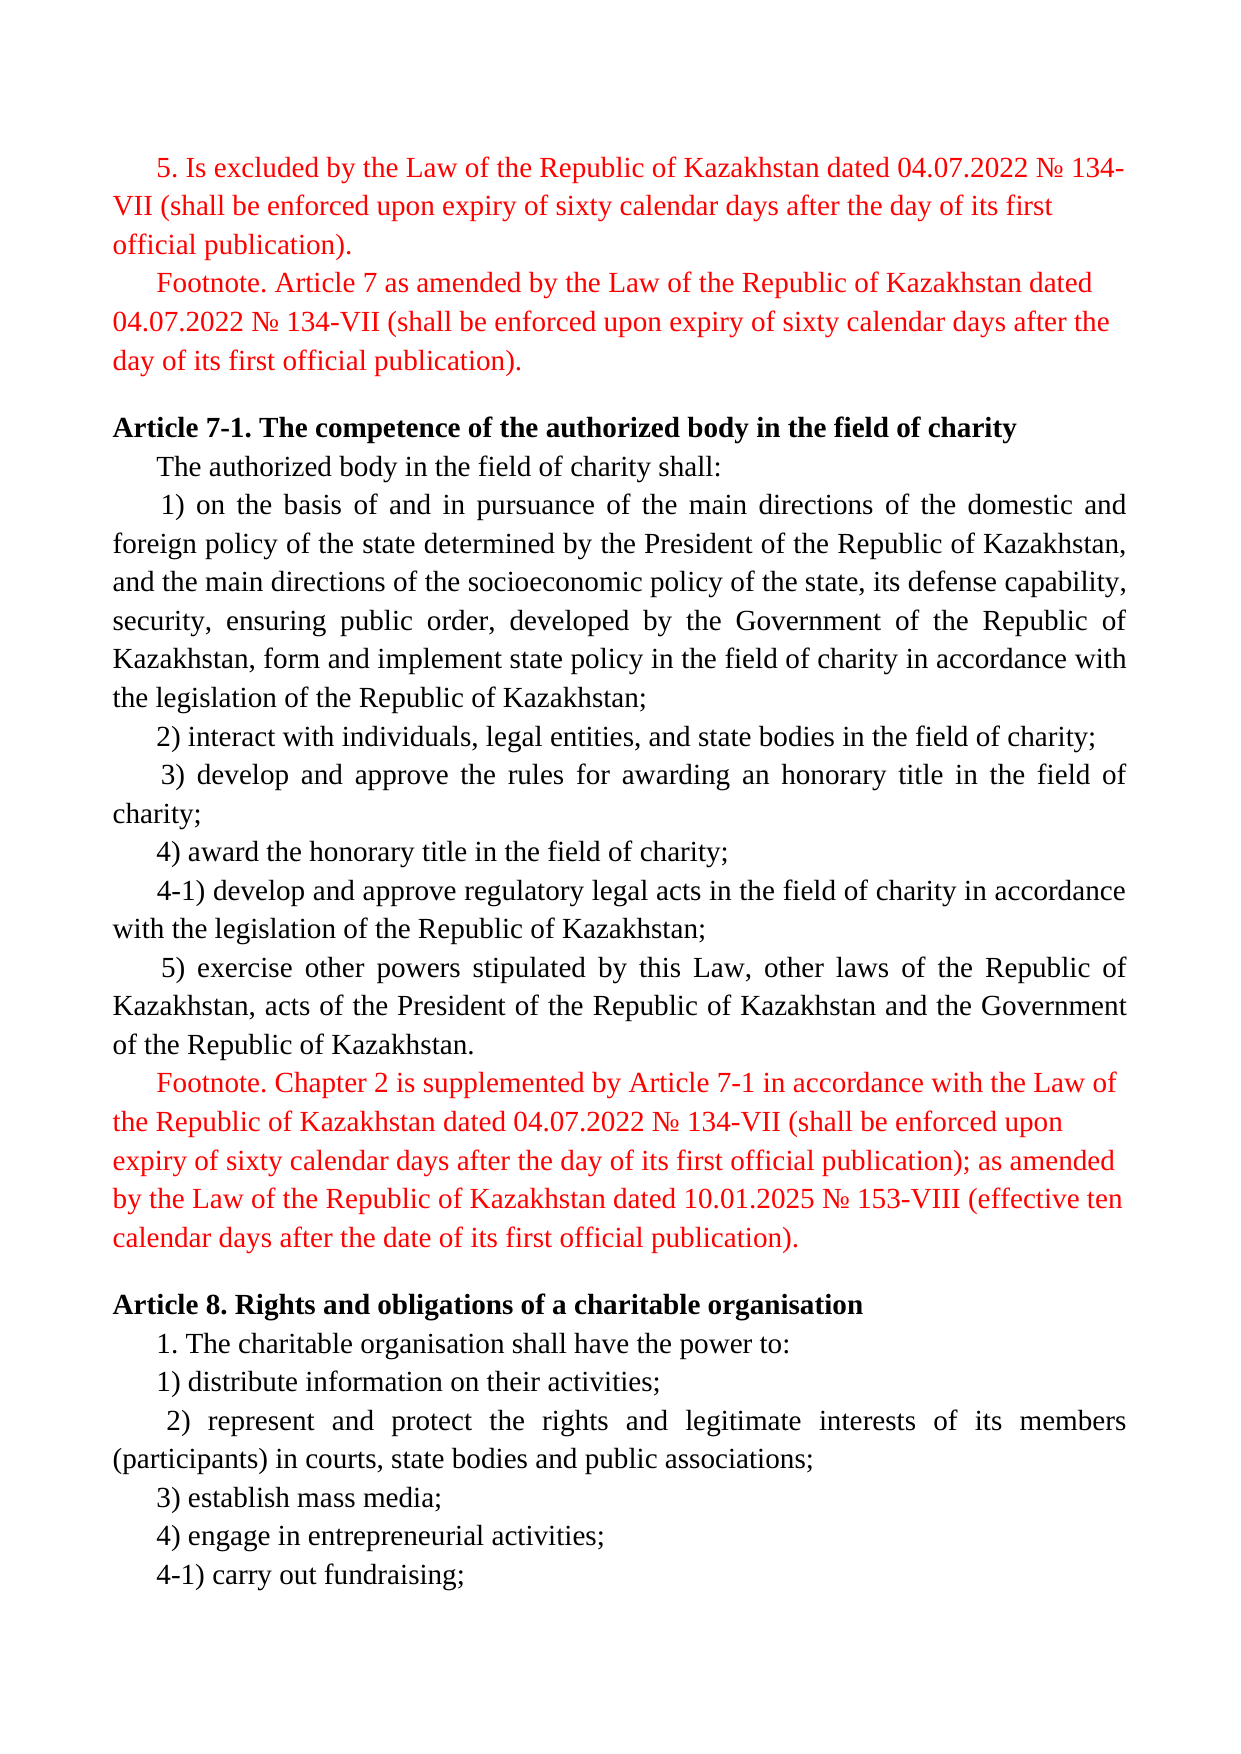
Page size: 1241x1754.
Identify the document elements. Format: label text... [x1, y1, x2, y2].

text 2) interact with individuals, legal entities, and state bodies in the field of charity; [112, 719, 1128, 752]
text 5. Is excluded by the Law of the Republic of Kazakhstan dated 04.07.2022 № 134-VII (shall be enforced upon expiry of sixty calendar days after the day of its first official publication). Footnote. Article 7 as amended by the Law of the Republic of Kazakhstan dated 04.07.2022 № 134-VII (shall be enforced upon expiry of sixty calendar days after the day of its first official publication). [112, 150, 1128, 406]
text 4-1) carry out fundraising; [112, 1557, 1128, 1591]
text 4-1) develop and approve regulatory legal acts in the field of charity in accordance with the legislation of the Republic of Kazakhstan; [112, 873, 1128, 945]
text Footnote. Chapter 2 is supplemented by Article 7-1 in accordance with the Law of the Republic of Kazakhstan dated 04.07.2022 № 134-VII (shall be enforced upon expiry of sixty calendar days after the day of its first official publication); as amended by the Law of the Republic of Kazakhstan dated 10.01.2025 № 153-VIII (effective ten calendar days after the date of its first official publication). [112, 1066, 1128, 1283]
text 1. The charitable organisation shall have the power to: [112, 1326, 1128, 1359]
text 5) exercise other powers stipulated by this Law, other laws of the Republic of Kazakhstan, acts of the President of the Republic of Kazakhstan and the Government of the Republic of Kazakhstan. [112, 950, 1128, 1061]
text 4) award the honorary title in the field of charity; [112, 834, 1128, 868]
text 1) on the basis of and in pursuance of the main directions of the domestic and foreign policy of the state determined by the President of the Republic of Kazakhstan, and the main directions of the socioeconomic policy of the state, its defense capability, security, ensuring public order, developed by the Government of the Republic of Kazakhstan, form and implement state policy in the field of charity in accordance with the legislation of the Republic of Kazakhstan; [112, 487, 1128, 714]
text 3) establish mass media; [112, 1480, 1128, 1513]
text 2) represent and protect the rights and legitimate interests of its members (participants) in courts, state bodies and public associations; [112, 1403, 1128, 1475]
text 3) develop and approve the rules for awarding an honorary title in the field of charity; [112, 757, 1128, 829]
text Article 7-1. The competence of the authorized body in the field of charity [112, 410, 1128, 444]
text 1) distribute information on their activities; [112, 1364, 1128, 1398]
text The authorized body in the field of charity shall: [112, 449, 1128, 482]
text Article 8. Rights and obligations of a charitable organisation [112, 1287, 1128, 1321]
text 4) engage in entrepreneurial activities; [112, 1518, 1128, 1552]
